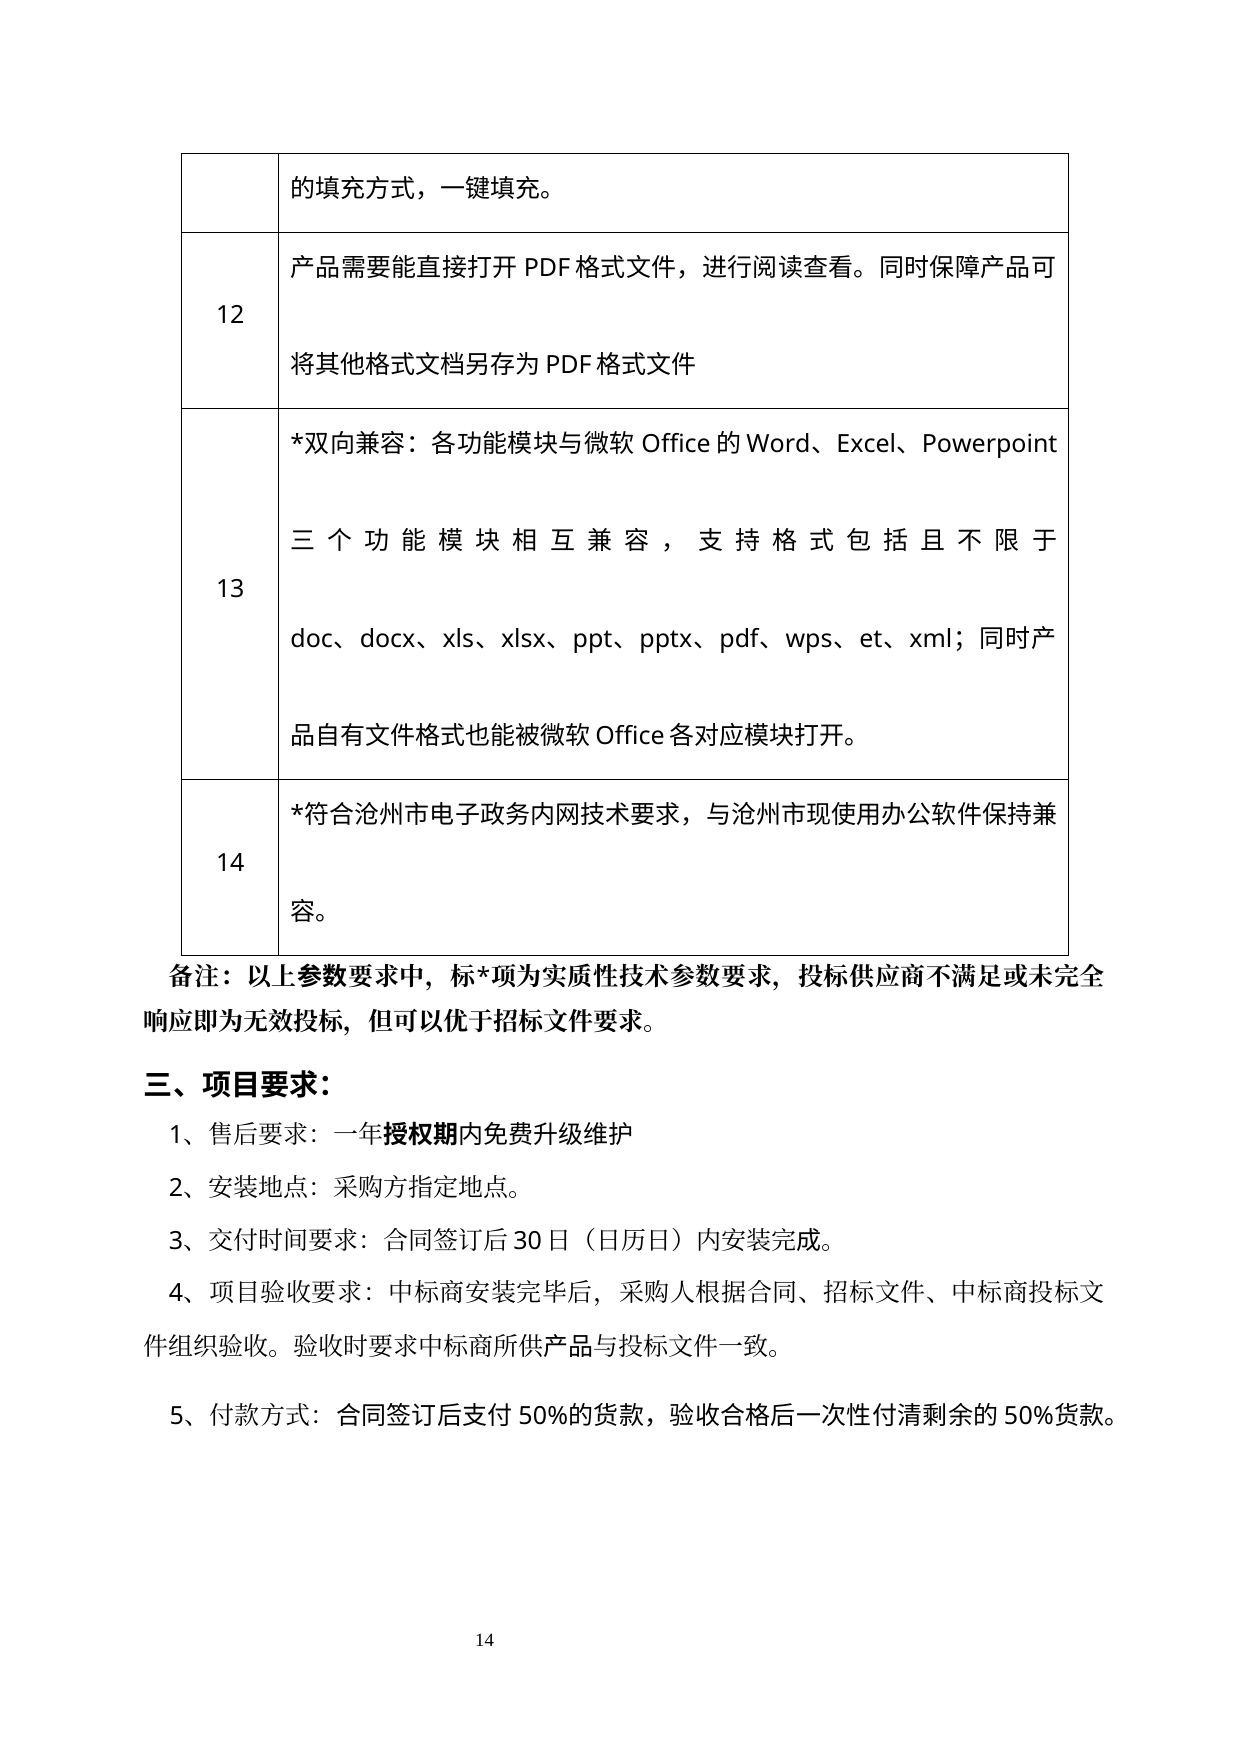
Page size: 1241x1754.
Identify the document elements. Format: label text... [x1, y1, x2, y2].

list 备注：以上参数要求中，标*项为实质性技术参数要求，投标供应商不满足或未完全响应即为无效投标，但可以优于招标文件要求。 [144, 956, 1106, 1035]
table_cell 12 [182, 233, 278, 408]
table_cell *符合沧州市电子政务内网技术要求，与沧州市现使用办公软件保持兼容。 [279, 780, 1068, 955]
table_cell 13 [182, 409, 278, 779]
table_cell 11 [182, 154, 278, 232]
table_cell 产品需要能直接打开PDF格式文件，进行阅读查看。同时保障产品可将其他格式文档另存为PDF格式文件 [279, 233, 1068, 408]
text 三、项目要求： [144, 1050, 1106, 1115]
table_cell *双向兼容：各功能模块与微软 Office的Word、Excel、Powerpoint 三个功能模块相互兼容，支持格式包括且不限于 doc、docx、xls、xlsx、ppt、pptx、pdf、wps、et、xml；同时产品自有文件格式也能被微软Office各对应模块打开。 [279, 409, 1068, 779]
text 2、安装地点：采购方指定地点。 [144, 1169, 1106, 1203]
table_cell 14 [182, 780, 278, 955]
text 1、售后要求：一年授权期内免费升级维护 [144, 1115, 1106, 1151]
text 5、付款方式：合同签订后支付50%的货款，验收合格后一次性付清剩余的50%货款。 [144, 1381, 1106, 1446]
text 3、交付时间要求：合同签订后30日（日历日）内安装完成。 [144, 1220, 1106, 1256]
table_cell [279, 154, 1068, 232]
text 4、项目验收要求：中标商安装完毕后，采购人根据合同、招标文件、中标商投标文件组织验收。验收时要求中标商所供产品与投标文件一致。 [144, 1274, 1106, 1363]
